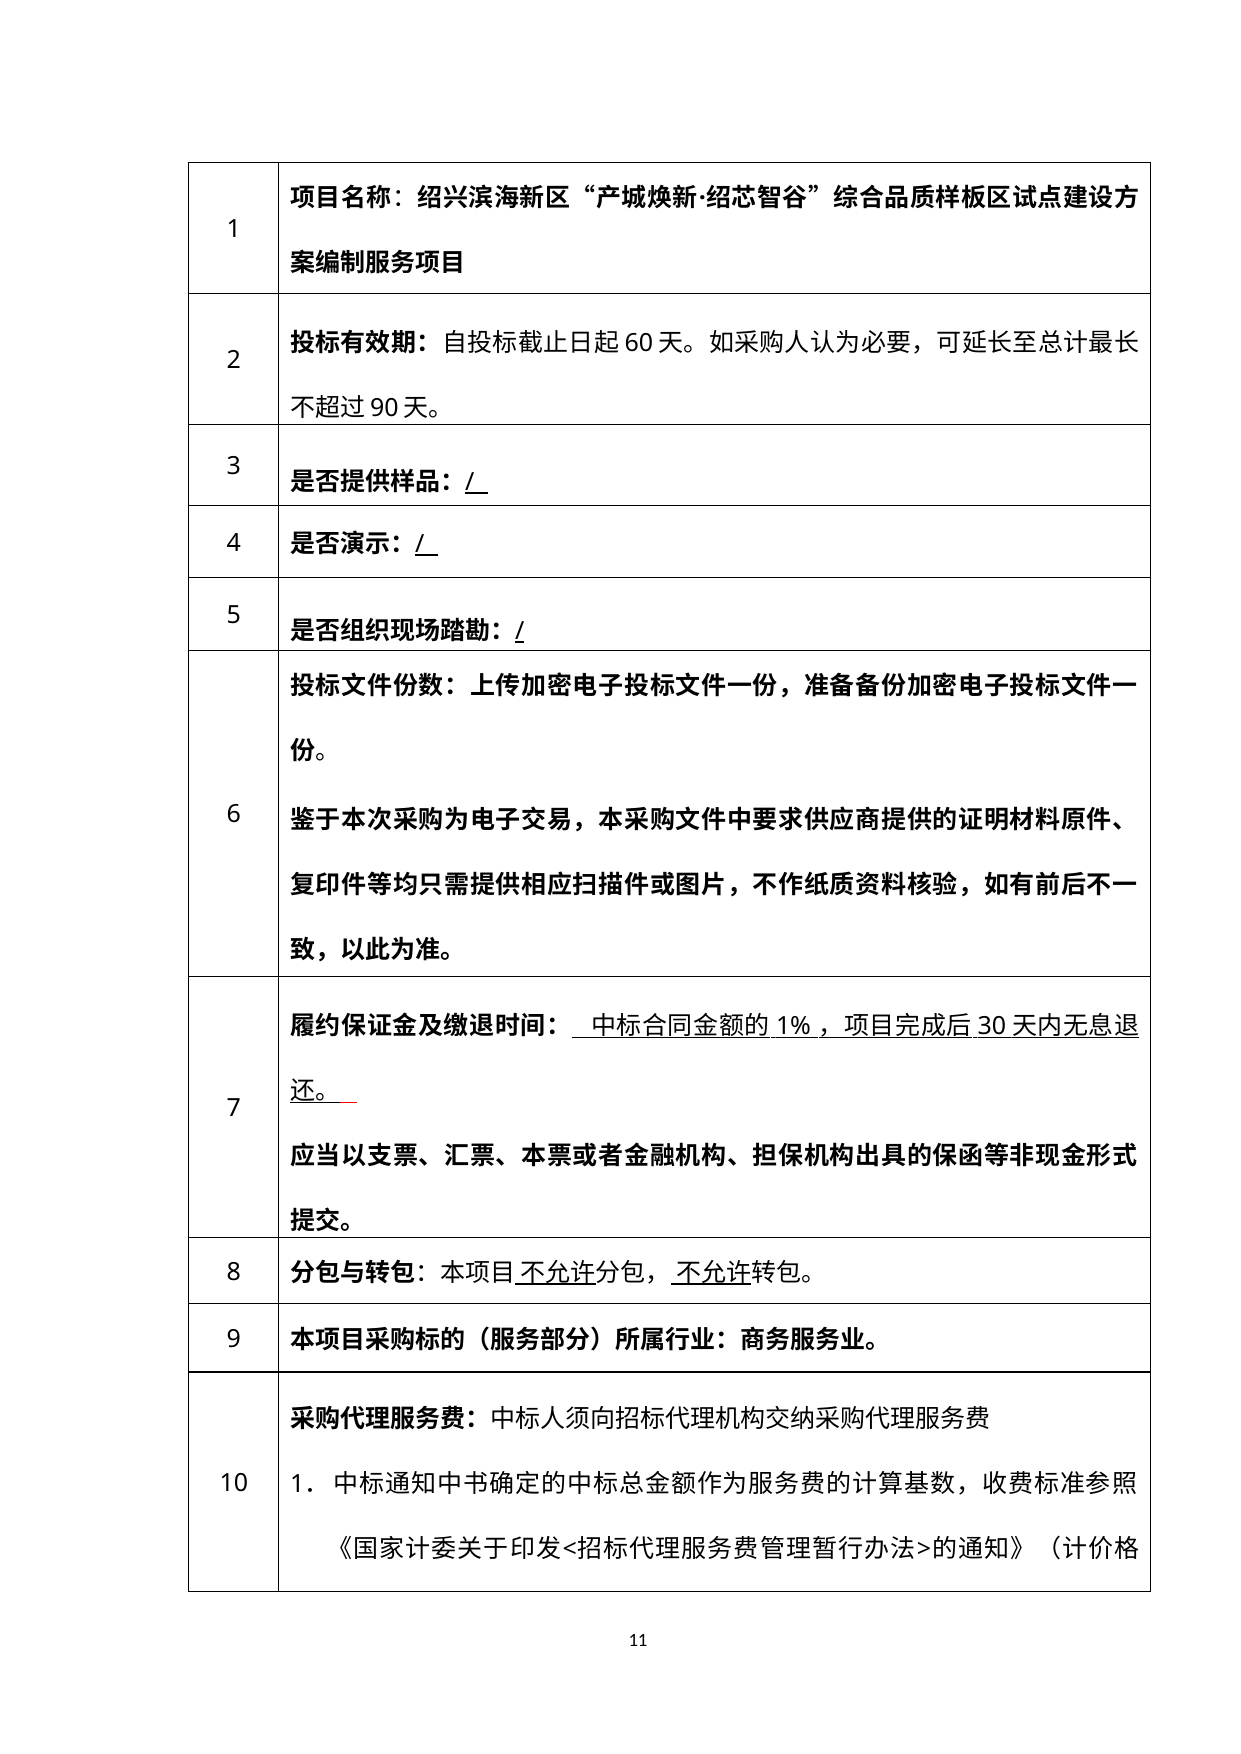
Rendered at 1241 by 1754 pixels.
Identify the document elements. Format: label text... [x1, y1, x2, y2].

table_cell 6 [189, 651, 278, 976]
table_cell 4 [189, 506, 278, 577]
table_cell 5 [189, 578, 278, 650]
table_cell 履约保证金及缴退时间： 中标合同金额的1% ，项目完成后30天内无息退还。 应当以支票、汇票、本票或者金融机构、担保机构出具的保函等非现金形式提交。 [279, 977, 1150, 1237]
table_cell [279, 1373, 1150, 1591]
table_cell 投标文件份数：上传加密电子投标文件一份，准备备份加密电子投标文件一份。 鉴于本次采购为电子交易，本采购文件中要求供应商提供的证明材料原件、复印件等均只需提供相应扫描件或图片，不作纸质资料核验，如有前后不一致，以此为准。 [279, 651, 1150, 976]
table_cell 本项目采购标的（服务部分）所属行业：商务服务业。 [279, 1304, 1150, 1371]
table_cell 9 [189, 1304, 278, 1371]
table_cell 8 [189, 1238, 278, 1303]
table_cell 10 [189, 1373, 278, 1591]
table_cell 是否演示：/ [279, 506, 1150, 577]
table_cell 是否提供样品：/ [279, 425, 1150, 504]
table_cell 分包与转包：本项目 不允许分包， 不允许转包。 [279, 1238, 1150, 1303]
table_cell 1 [189, 163, 278, 293]
table_cell 2 [189, 294, 278, 424]
table_cell 3 [189, 425, 278, 504]
table_cell 7 [189, 977, 278, 1237]
table_cell 项目名称：绍兴滨海新区“产城焕新·绍芯智谷”综合品质样板区试点建设方案编制服务项目 [279, 163, 1150, 293]
table_cell 投标有效期：自投标截止日起60天。如采购人认为必要，可延长至总计最长不超过90天。 [279, 294, 1150, 424]
table_cell 是否组织现场踏勘：/ [279, 578, 1150, 650]
